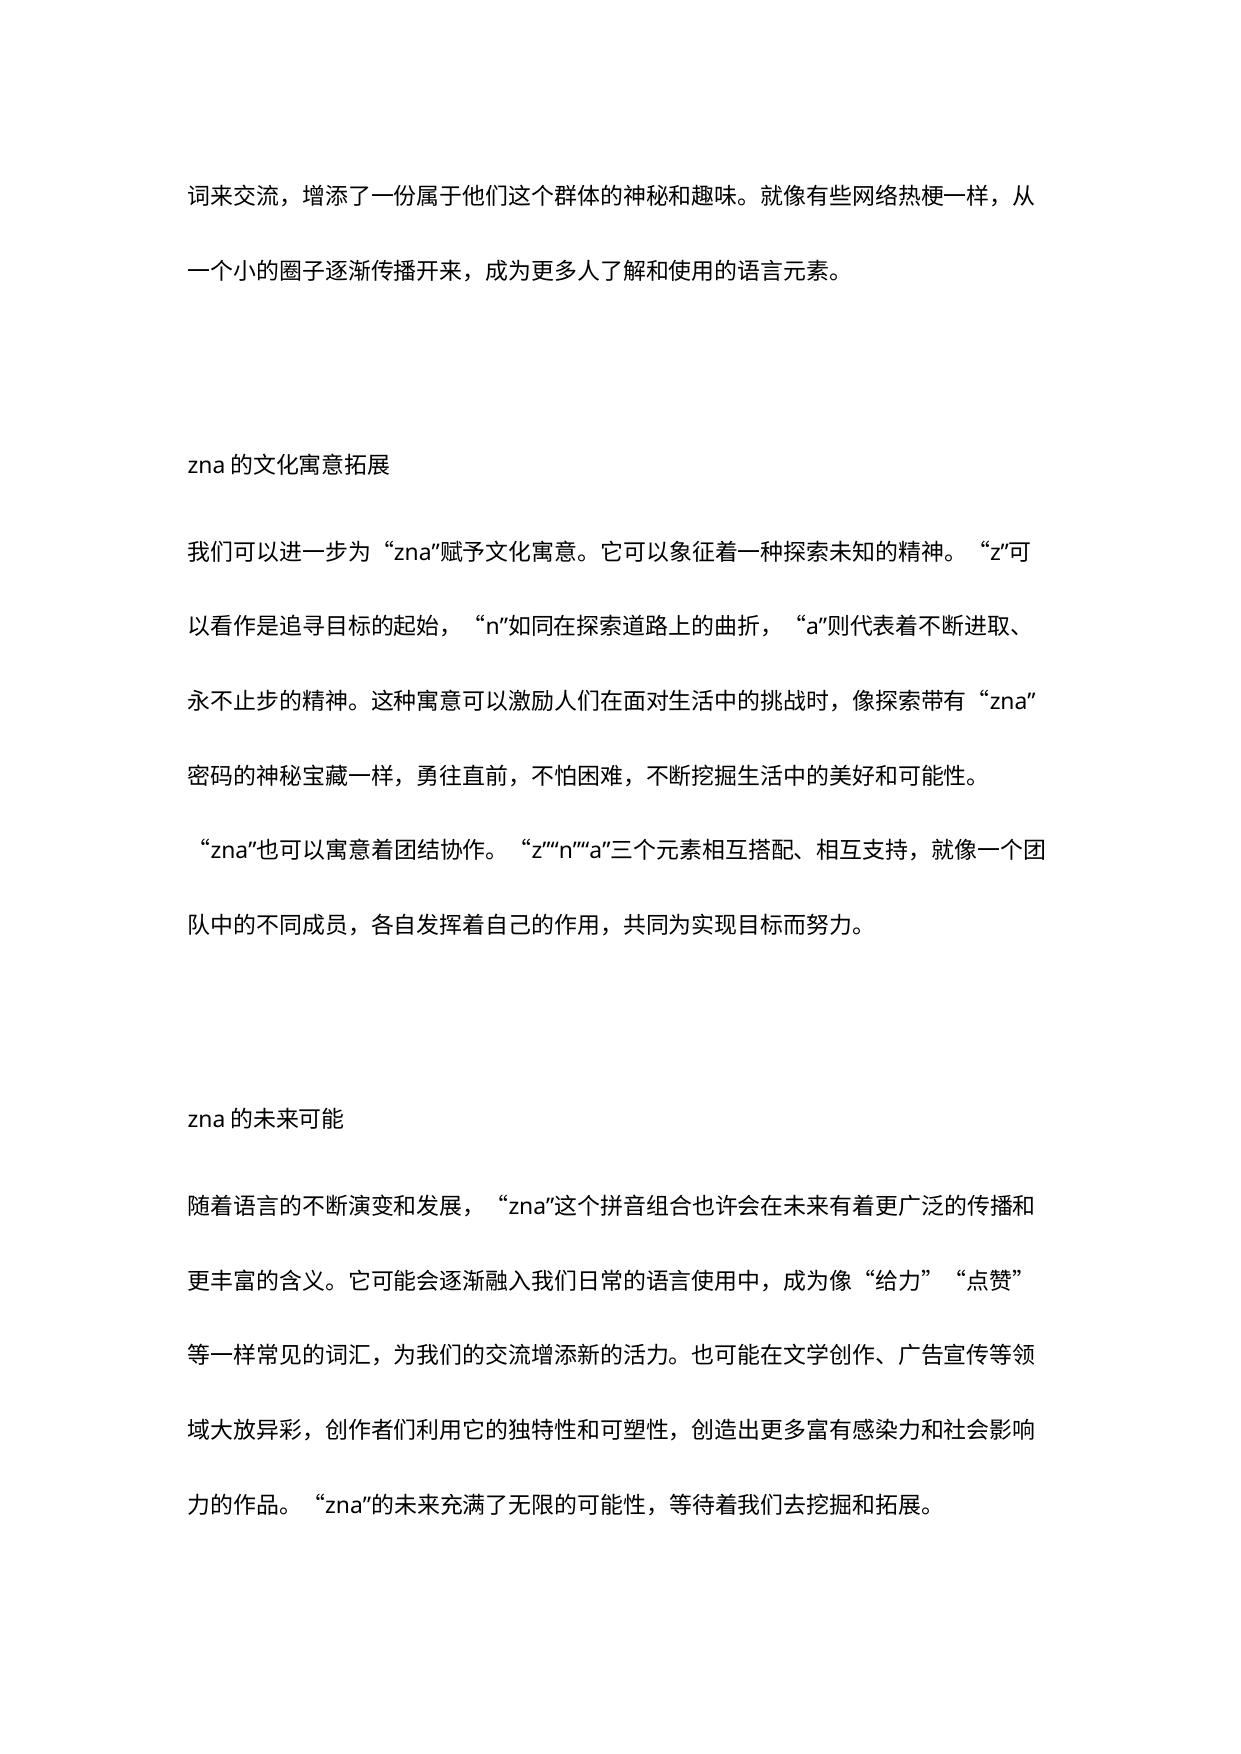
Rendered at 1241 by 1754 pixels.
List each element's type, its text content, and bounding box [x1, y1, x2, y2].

text 随着语言的不断演变和发展，“zna”这个拼音组合也许会在未来有着更广泛的传播和更丰富的含义。它可能会逐渐融入我们日常的语言使用中，成为像“给力”“点赞”等一样常见的词汇，为我们的交流增添新的活力。也可能在文学创作、广告宣传等领域大放异彩，创作者们利用它的独特性和可塑性，创造出更多富有感染力和社会影响力的作品。“zna”的未来充满了无限的可能性，等待着我们去挖掘和拓展。 [187, 1172, 1053, 1536]
text zna的未来可能 [187, 1085, 1053, 1150]
text zna的文化寓意拓展 [187, 431, 1053, 496]
text 我们可以进一步为“zna”赋予文化寓意。它可以象征着一种探索未知的精神。“z”可以看作是追寻目标的起始，“n”如同在探索道路上的曲折，“a”则代表着不断进取、永不止步的精神。这种寓意可以激励人们在面对生活中的挑战时，像探索带有“zna”密码的神秘宝藏一样，勇往直前，不怕困难，不断挖掘生活中的美好和可能性。“zna”也可以寓意着团结协作。“z”“n”“a”三个元素相互搭配、相互支持，就像一个团队中的不同成员，各自发挥着自己的作用，共同为实现目标而努力。 [187, 518, 1053, 956]
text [187, 162, 1053, 302]
